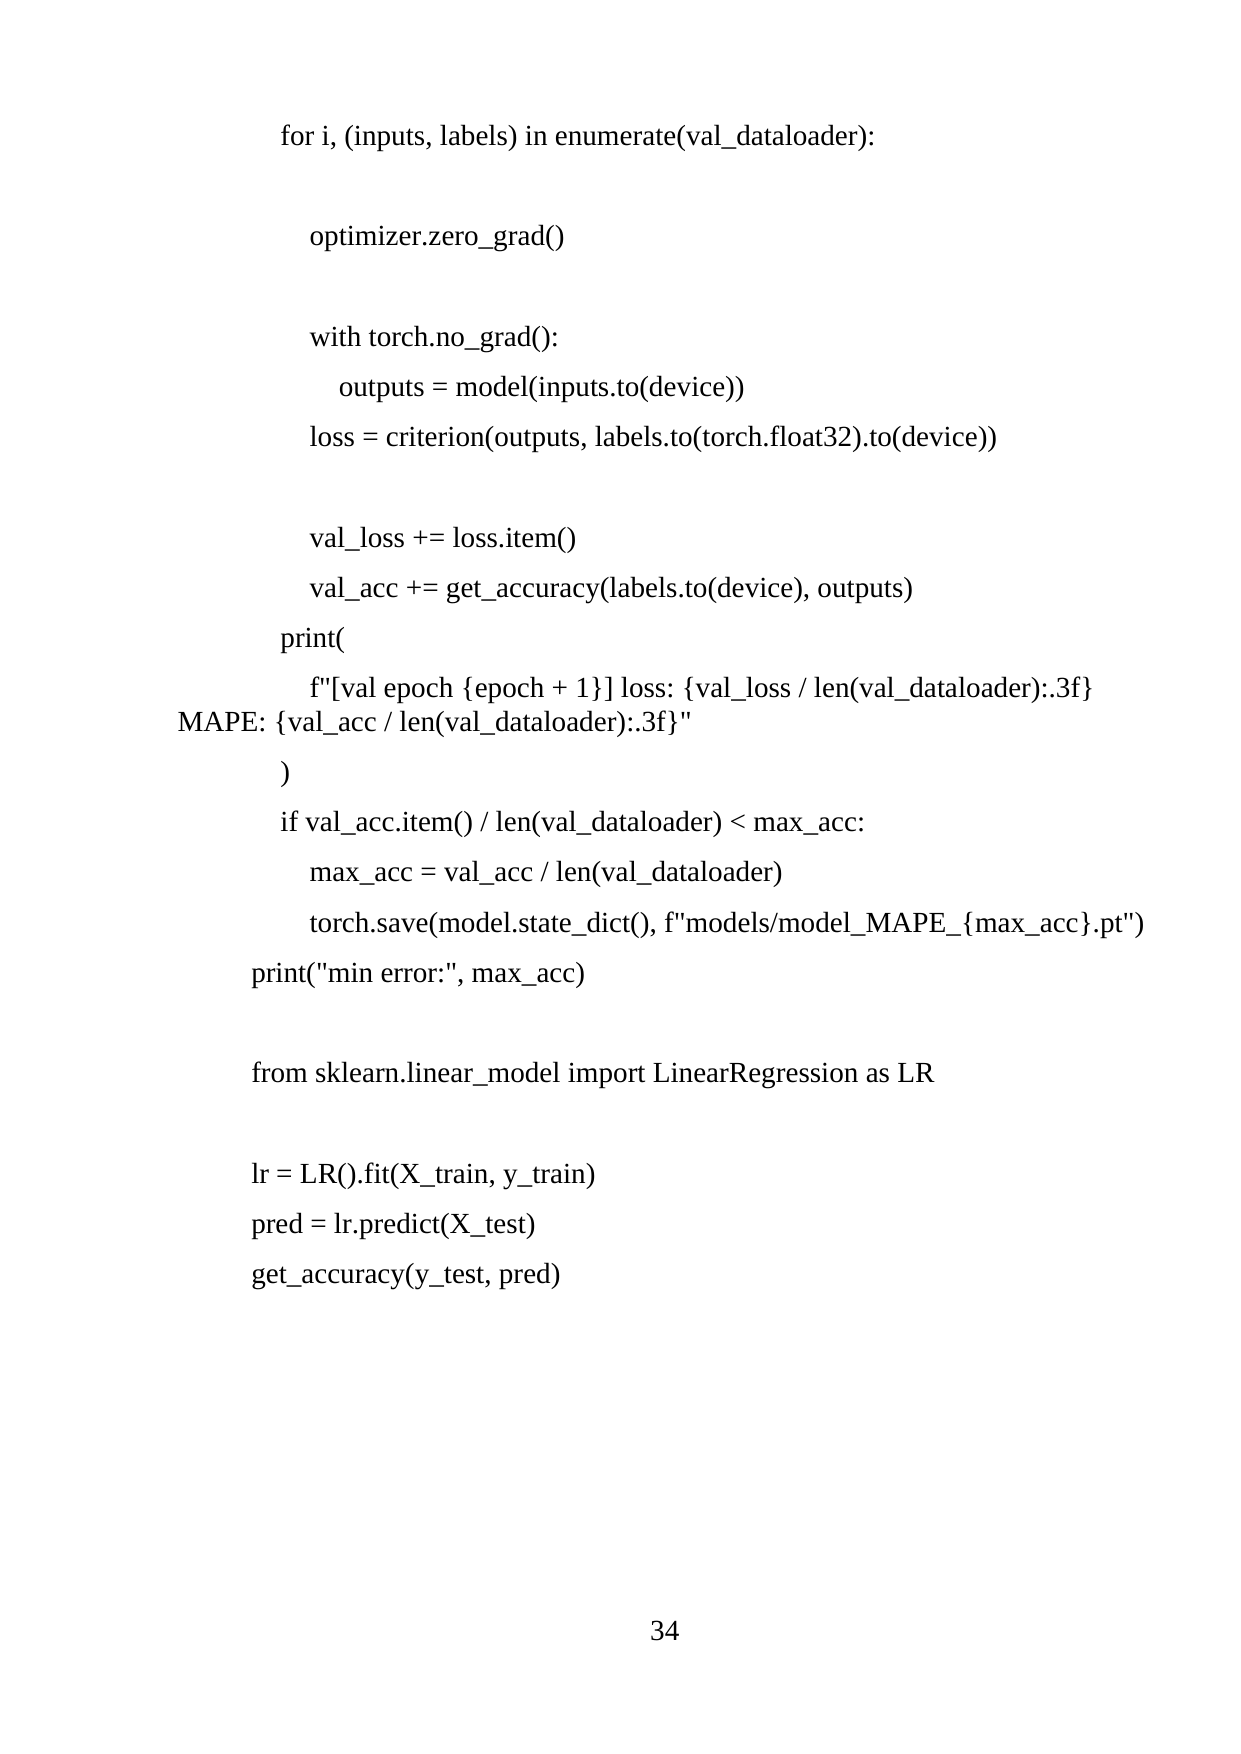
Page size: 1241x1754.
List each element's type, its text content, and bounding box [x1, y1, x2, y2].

text outputs = model(inputs.to(device)) [177, 369, 1152, 403]
text torch.save(model.state_dict(), f"models/model_MAPE_{max_acc}.pt") [177, 905, 1152, 938]
text optimizer.zero_grad() [177, 218, 1152, 252]
text f"[val epoch {epoch + 1}] loss: {val_loss / len(val_dataloader):.3f} MAPE: {val_acc / len(val_dataloader):.3f}" [177, 670, 1152, 737]
text loss = criterion(outputs, labels.to(torch.float32).to(device)) [177, 419, 1152, 453]
text get_accuracy(y_test, pred) [177, 1256, 1152, 1290]
text for i, (inputs, labels) in enumerate(val_dataloader): [177, 118, 1152, 152]
text print( [177, 620, 1152, 654]
text from sklearn.linear_model import LinearRegression as LR [177, 1055, 1152, 1089]
text val_loss += loss.item() [177, 520, 1152, 553]
text lr = LR().fit(X_train, y_train) [177, 1156, 1152, 1189]
text print("min error:", max_acc) [177, 955, 1152, 988]
text if val_acc.item() / len(val_dataloader) < max_acc: [177, 804, 1152, 838]
text pred = lr.predict(X_test) [177, 1206, 1152, 1239]
text ) [177, 754, 1152, 788]
text max_acc = val_acc / len(val_dataloader) [177, 854, 1152, 888]
text val_acc += get_accuracy(labels.to(device), outputs) [177, 570, 1152, 603]
text with torch.no_grad(): [177, 319, 1152, 352]
